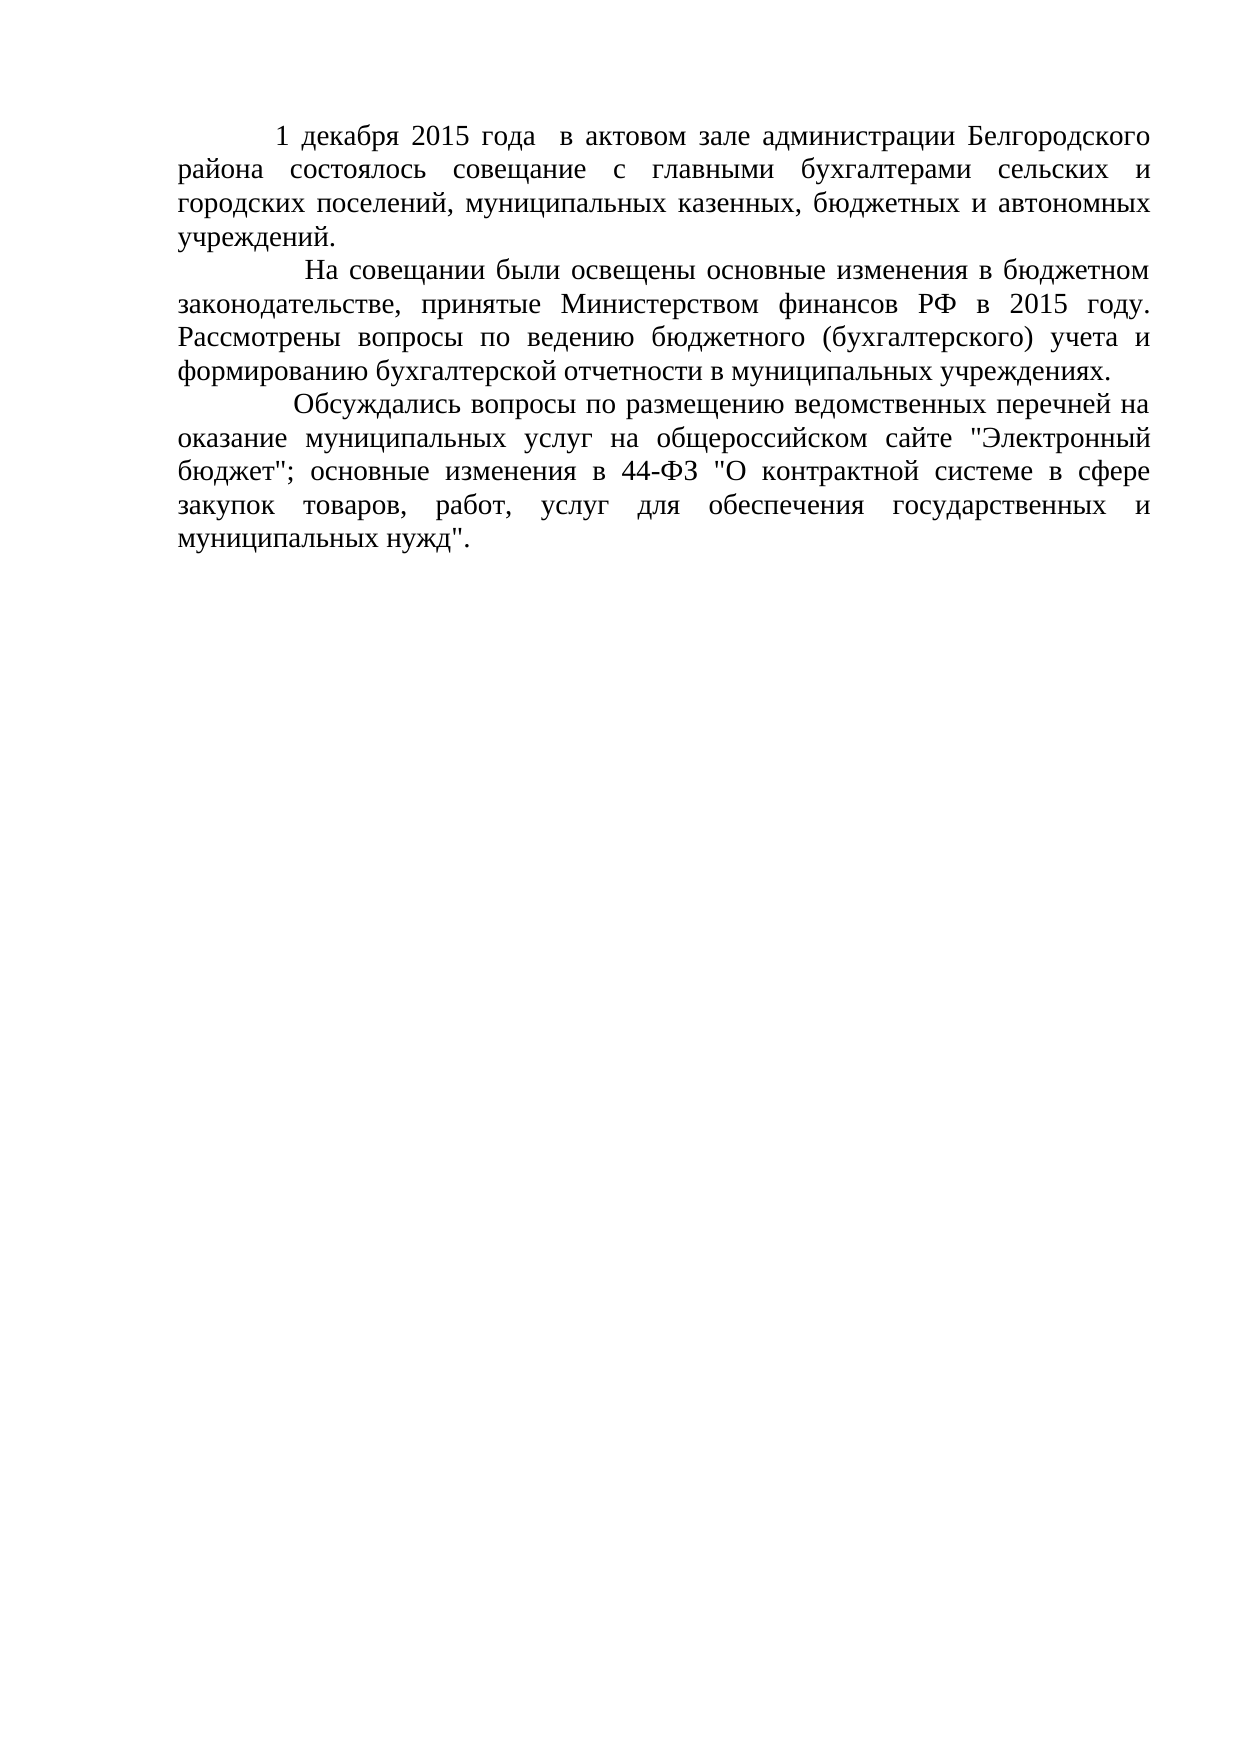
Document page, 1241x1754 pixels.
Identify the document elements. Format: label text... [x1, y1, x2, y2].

text На совещании были освещены основные изменения в бюджетном законодательстве, принятые Министерством финансов РФ в 2015 году. Рассмотрены вопросы по ведению бюджетного (бухгалтерского) учета и формированию бухгалтерской отчетности в муниципальных учреждениях. [177, 252, 1152, 386]
text Обсуждались вопросы по размещению ведомственных перечней на оказание муниципальных услуг на общероссийском сайте "Электронный бюджет"; основные изменения в 44-ФЗ "О контрактной системе в сфере закупок товаров, работ, услуг для обеспечения государственных и муниципальных нужд". [177, 386, 1152, 554]
text 1 декабря 2015 года в актовом зале администрации Белгородского района состоялось совещание с главными бухгалтерами сельских и городских поселений, муниципальных казенных, бюджетных и автономных учреждений. [177, 118, 1152, 252]
